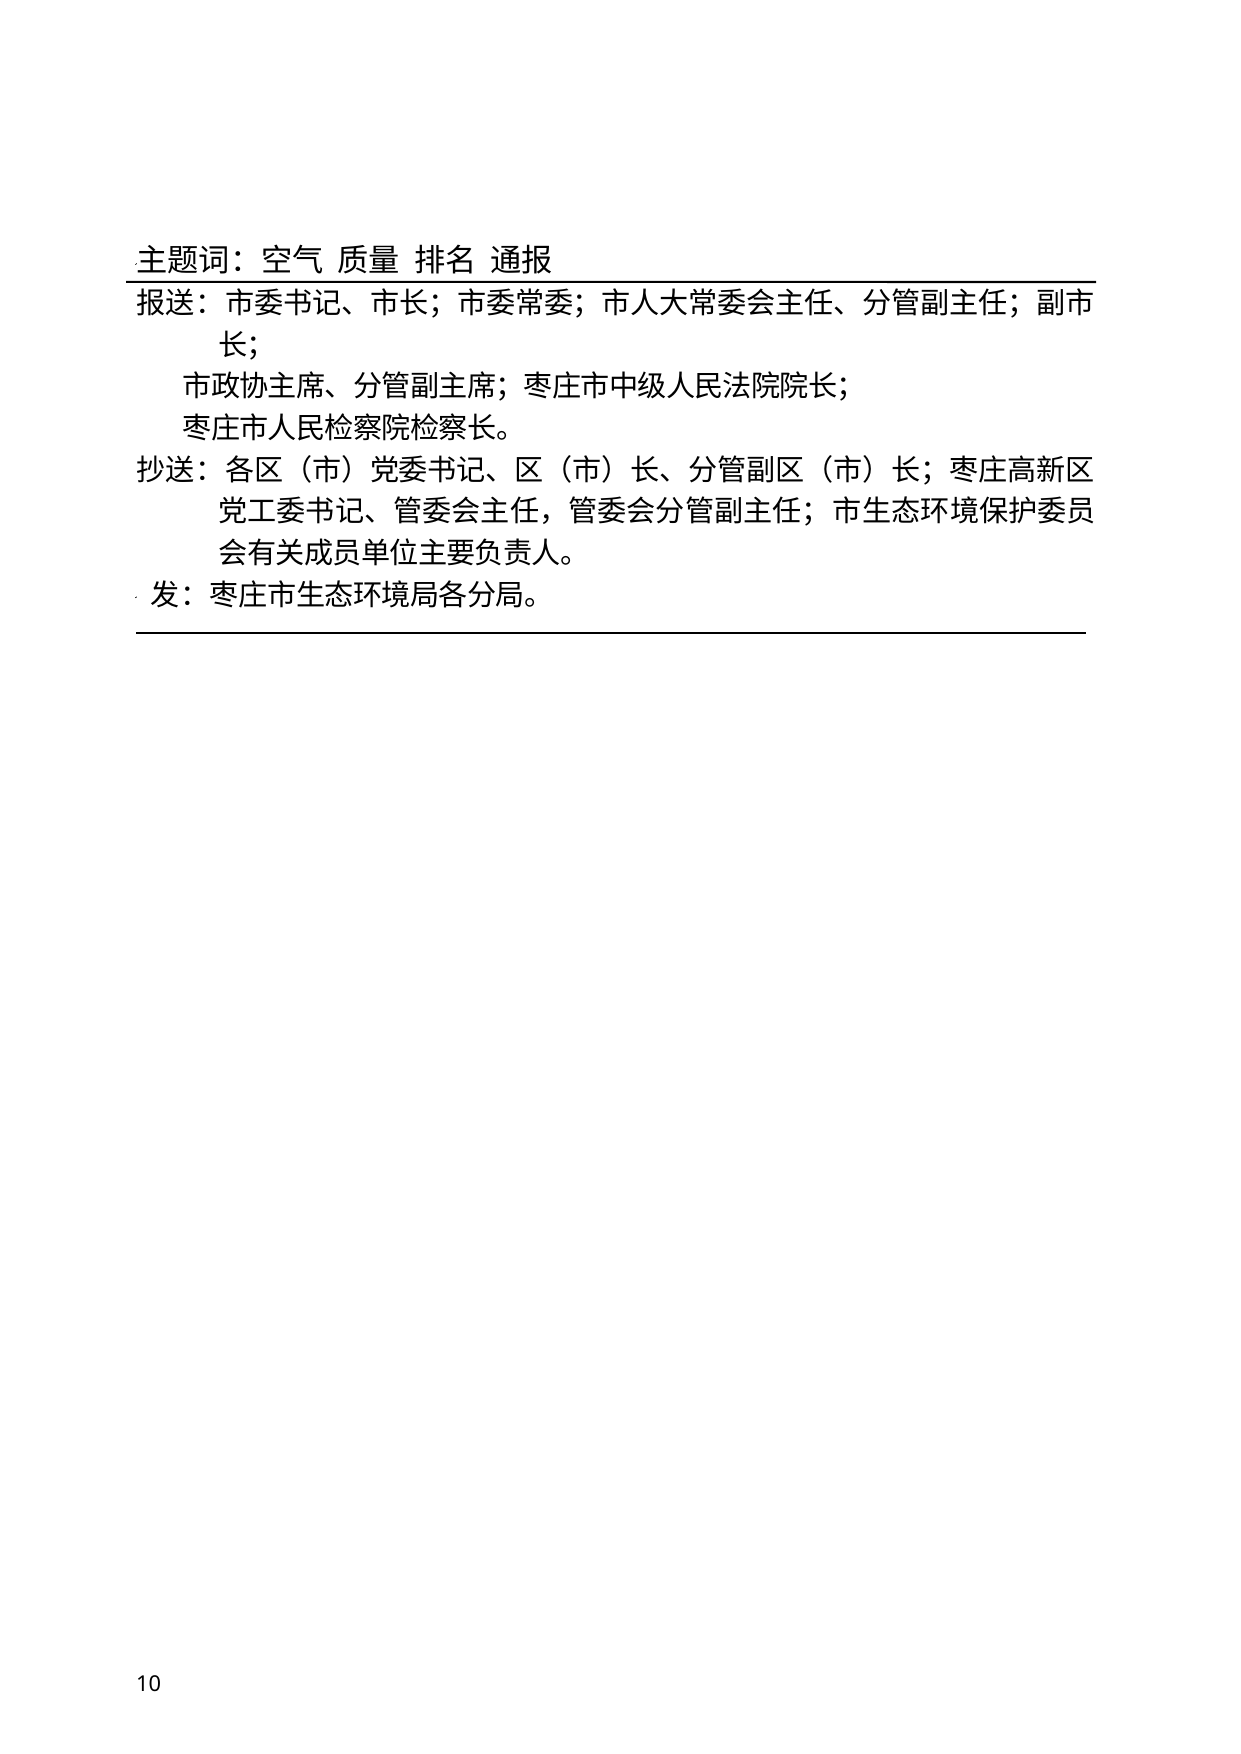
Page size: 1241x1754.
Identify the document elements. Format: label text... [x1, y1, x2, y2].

text 报送：市委书记、市长；市委常委；市人大常委会主任、分管副主任；副市长； [136, 283, 1096, 363]
text 发：枣庄市生态环境局各分局。 [136, 572, 1096, 613]
text 主题词：空气 质量 排名 通报 [136, 238, 1096, 280]
text 抄送：各区（市）党委书记、区（市）长、分管副区（市）长；枣庄高新区党工委书记、管委会主任，管委会分管副主任；市生态环境保护委员会有关成员单位主要负责人。 [136, 447, 1096, 572]
text 市政协主席、分管副主席；枣庄市中级人民法院院长； [136, 363, 1096, 405]
text 枣庄市人民检察院检察长。 [136, 405, 1096, 447]
